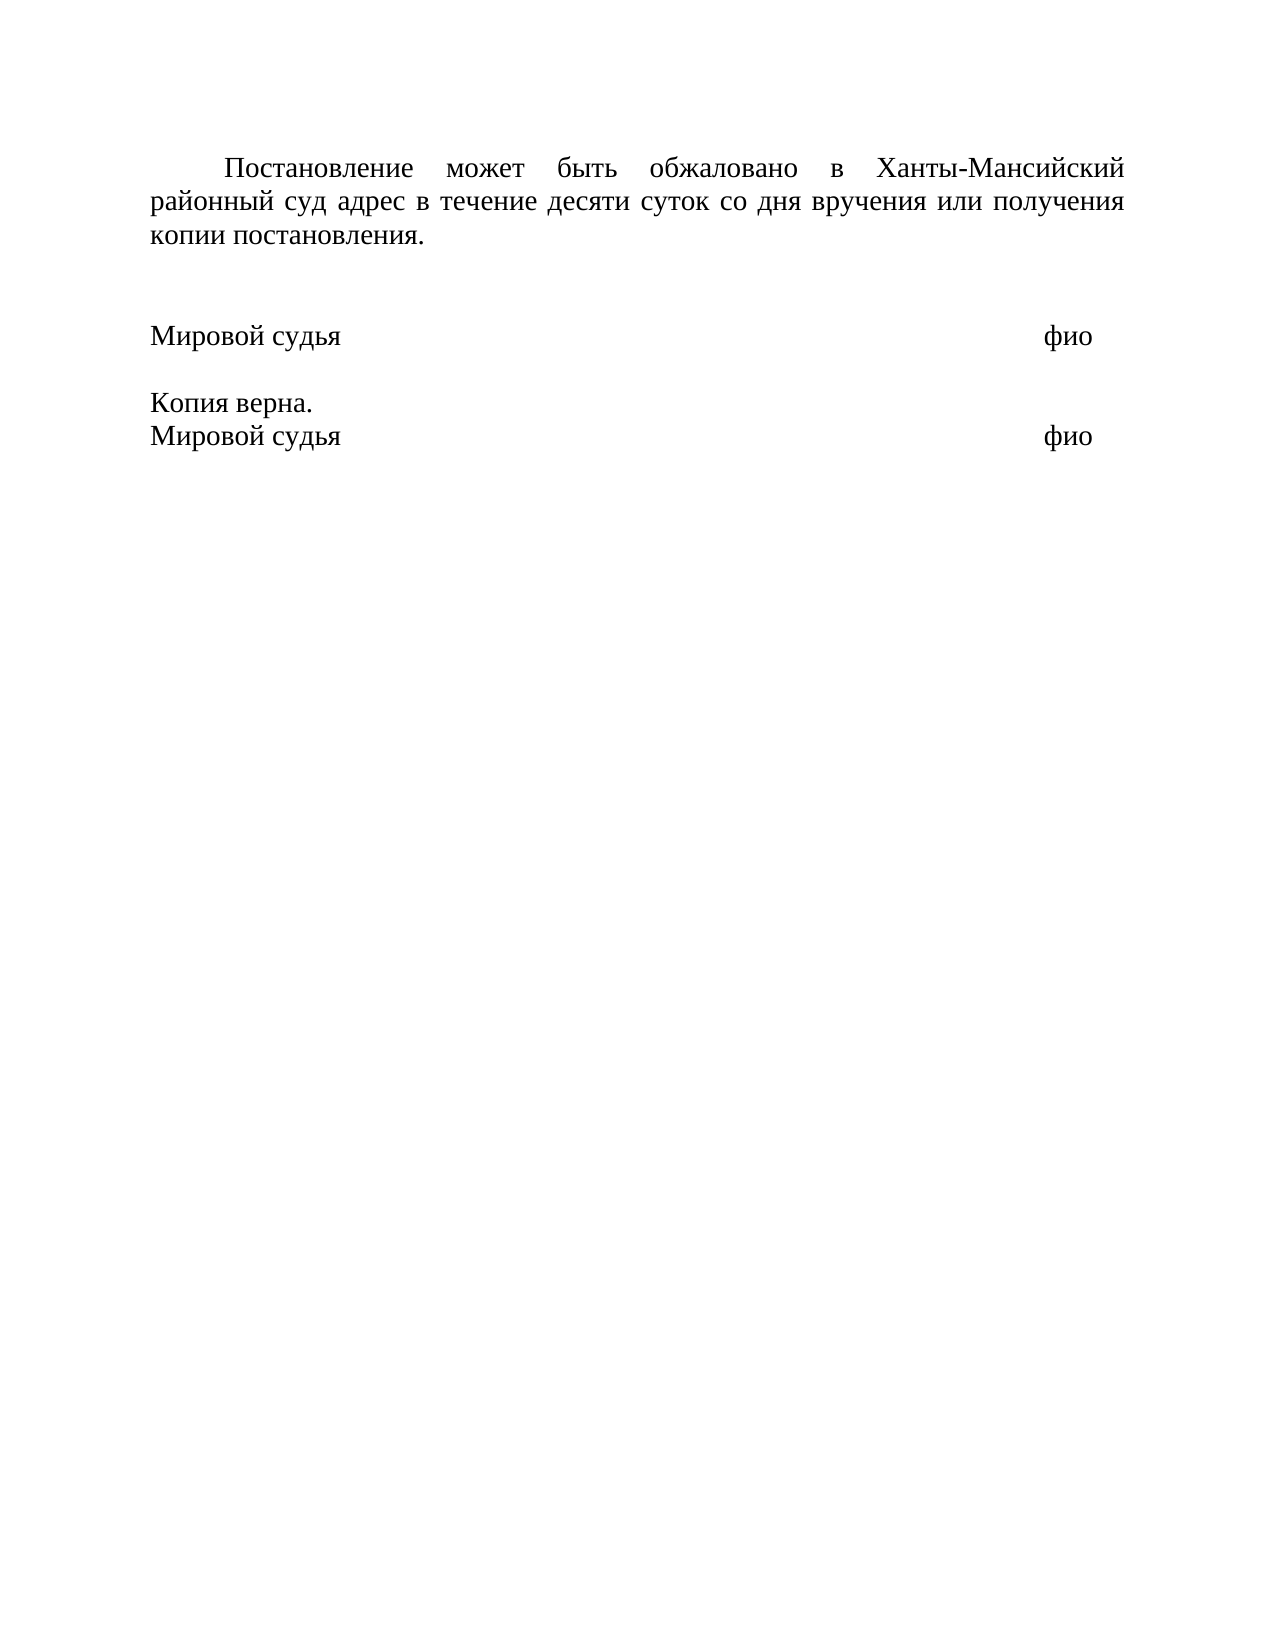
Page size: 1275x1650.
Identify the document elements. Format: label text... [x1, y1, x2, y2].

text Мировой судья фио [150, 318, 1125, 351]
text Мировой судья фио [150, 418, 1125, 452]
text Постановление может быть обжаловано в Ханты-Мансийский районный суд адрес в течение десяти суток со дня вручения или получения копии постановления. [150, 150, 1125, 251]
text Копия верна. [150, 385, 1125, 418]
